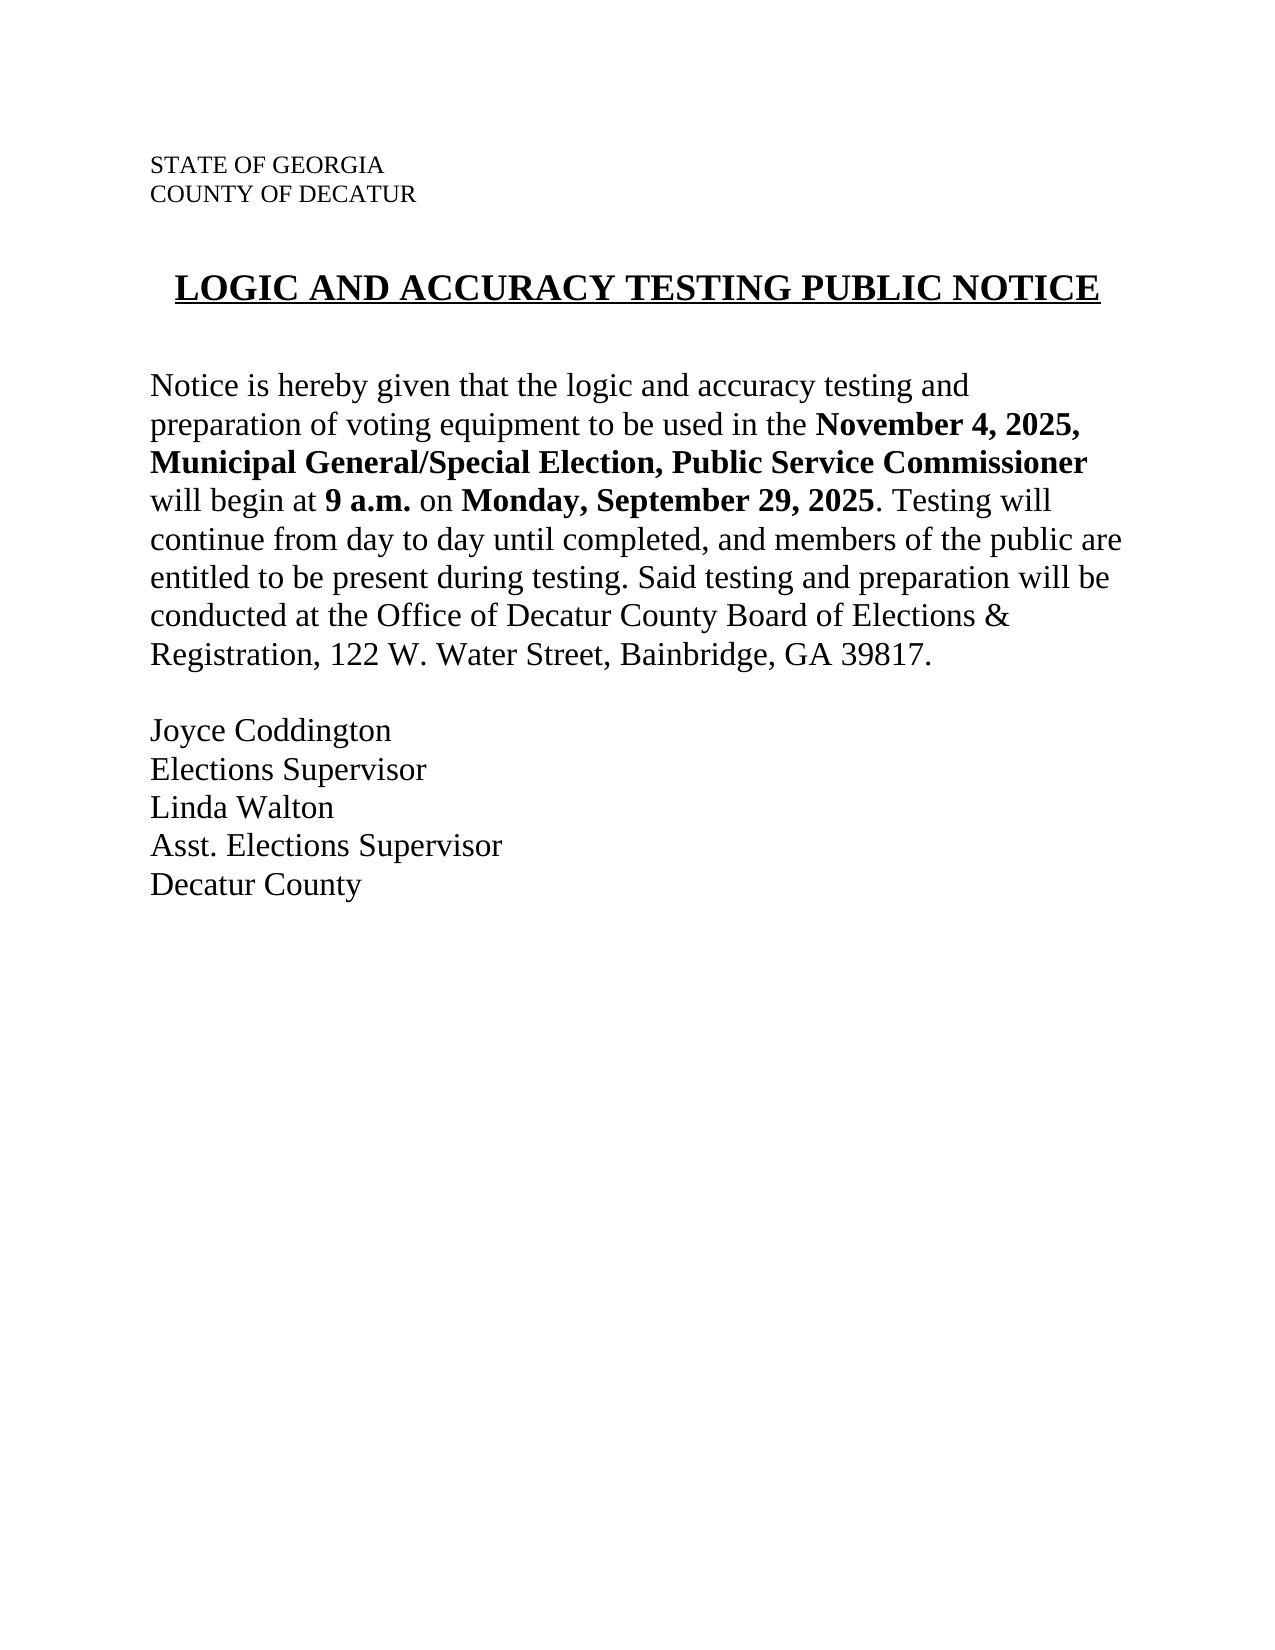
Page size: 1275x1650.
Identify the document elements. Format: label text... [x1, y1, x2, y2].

text Notice is hereby given that the logic and accuracy testing and preparation of voting equipment to be used in the November 4, 2025, Municipal General/Special Election, Public Service Commissioner will begin at 9 a.m. on Monday, September 29, 2025. Testing will continue from day to day until completed, and members of the public are entitled to be present during testing. Said testing and preparation will be conducted at the Office of Decatur County Board of Elections & Registration, 122 W. Water Street, Bainbridge, GA 39817. [150, 366, 1125, 672]
text STATE OF GEORGIA [150, 150, 1125, 179]
text Linda Walton [150, 787, 1125, 826]
text Decatur County [150, 864, 1125, 902]
text LOGIC AND ACCURACY TESTING PUBLIC NOTICE [150, 265, 1125, 308]
text Joyce Coddington [150, 711, 1125, 749]
text COUNTY OF DECATUR [150, 179, 1125, 207]
text Asst. Elections Supervisor [150, 826, 1125, 864]
text Elections Supervisor [150, 749, 1125, 787]
